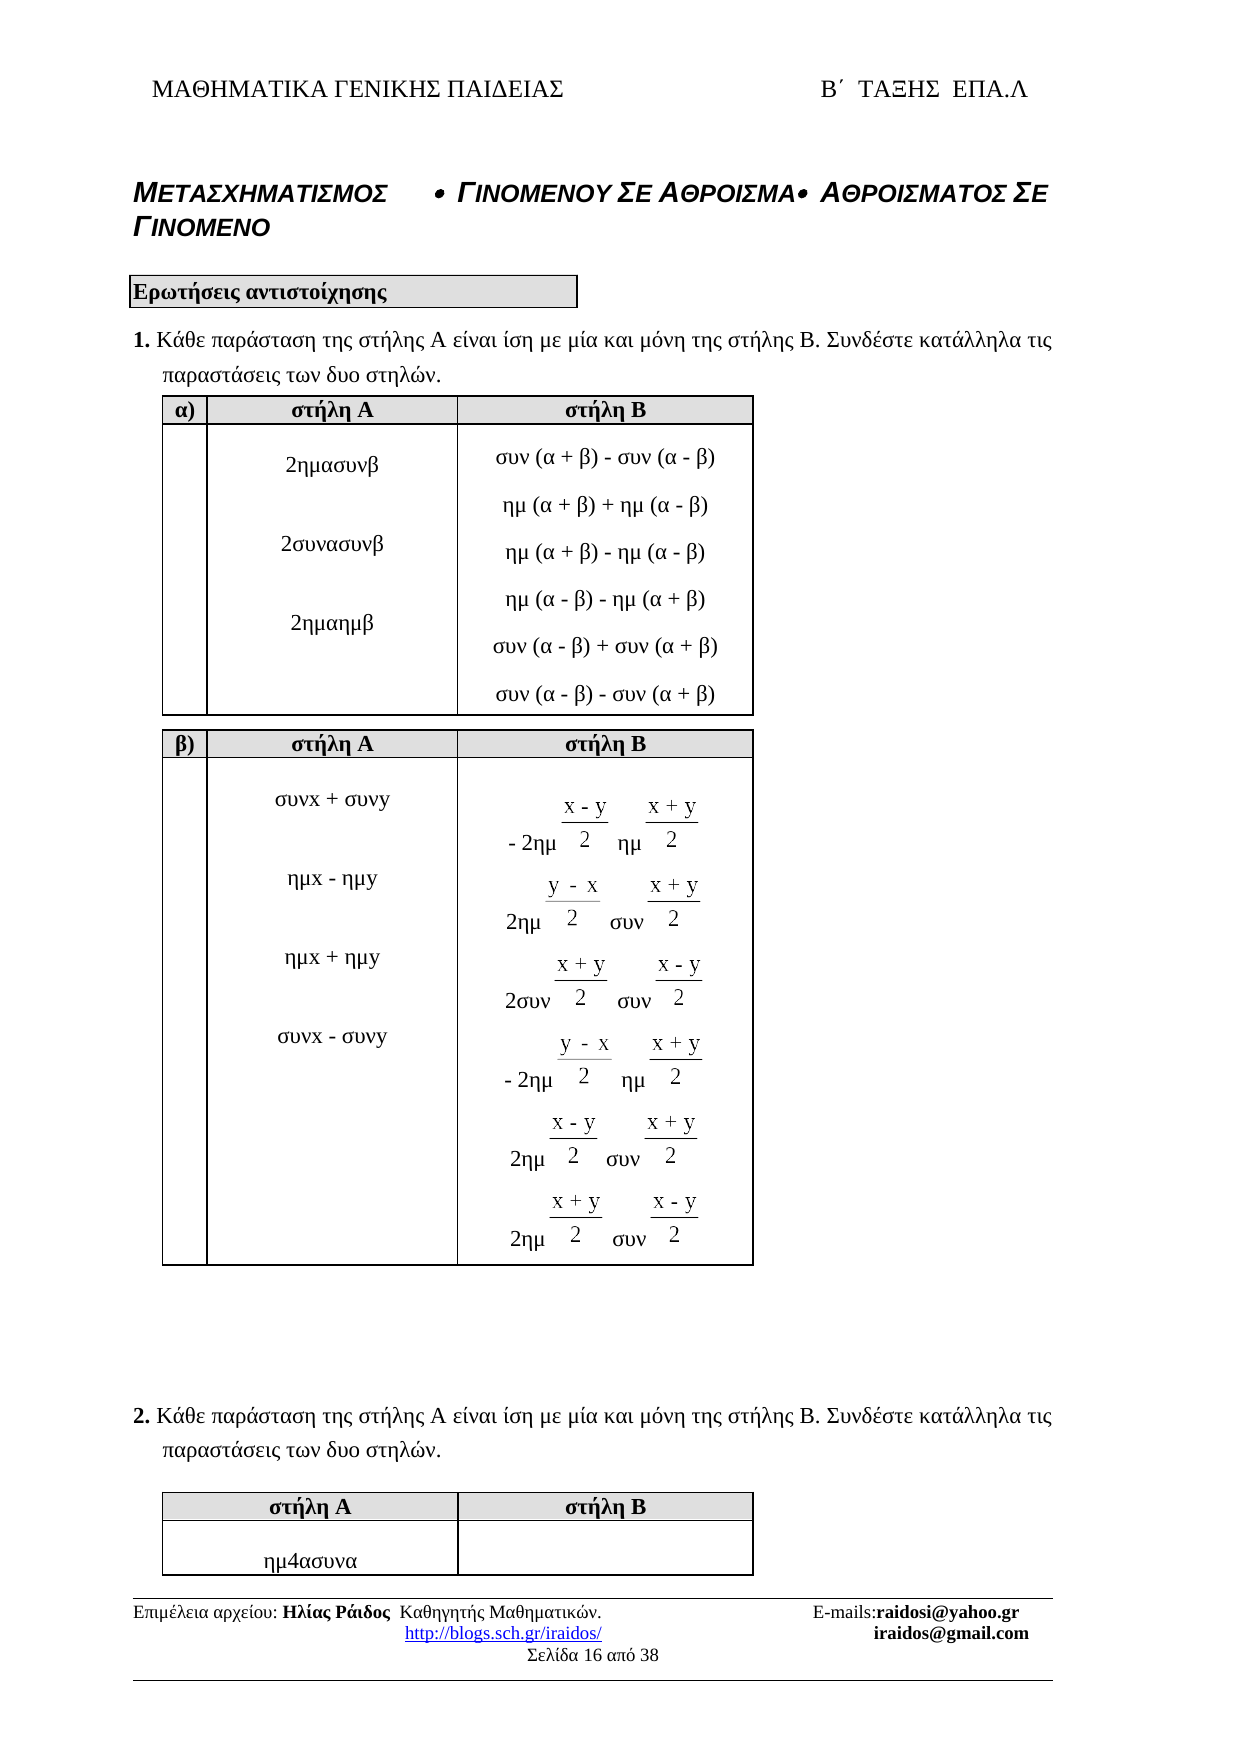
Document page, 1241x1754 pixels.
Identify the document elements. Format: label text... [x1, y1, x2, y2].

table_header στήλη Α [208, 731, 457, 757]
text 1. Κάθε παράσταση της στήλης Α είναι ίση με μία και μόνη της στήλης Β. Συνδέστε κατάλληλα τις παραστάσεις των δυο στηλών. [133, 327, 1053, 387]
table_cell - 2ημ ημ 2ημ συν 2συν συν - 2ημ ημ 2ημ συν 2ημ συν [458, 758, 752, 1264]
table_cell [163, 758, 206, 1264]
table_header στήλη Β [459, 1493, 752, 1519]
table_cell συν (α + β) - συν (α - β) ημ (α + β) + ημ (α - β) ημ (α + β) - ημ (α - β) ημ (α - β) - ημ (α + β) συν (α - β) + συν (α + β) συν (α - β) - συν (α + β) [458, 425, 752, 714]
table_header α) [163, 397, 206, 423]
table_header στήλη Β [458, 731, 752, 757]
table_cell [163, 1521, 457, 1574]
text 2. Κάθε παράσταση της στήλης Α είναι ίση με μία και μόνη της στήλης Β. Συνδέστε κατάλληλα τις παραστάσεις των δυο στηλών. [133, 1402, 1053, 1463]
table_header στήλη Α [208, 397, 457, 423]
table_header στήλη Β [458, 397, 752, 423]
table_cell συνx + συνy ημx - ημy ημx + ημy συνx - συνy [208, 758, 457, 1264]
text Ερωτήσεις αντιστοίχησης [131, 276, 576, 307]
table_header β) [163, 731, 206, 757]
table_cell 2ημασυνβ 2συνασυνβ 2ημαημβ [208, 425, 457, 714]
table_header στήλη Α [163, 1493, 457, 1519]
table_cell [459, 1521, 752, 1574]
text ΜΕΤΑΣΧΗΜΑΤΙΣΜΟΣ ΓΙΝΟΜΕΝΟΥ ΣΕ ΑΘΡΟΙΣΜΑ ΑΘΡΟΙΣΜΑΤΟΣ ΣΕ ΓΙΝΟΜΕΝΟ [133, 175, 1053, 242]
table_cell [163, 425, 206, 714]
